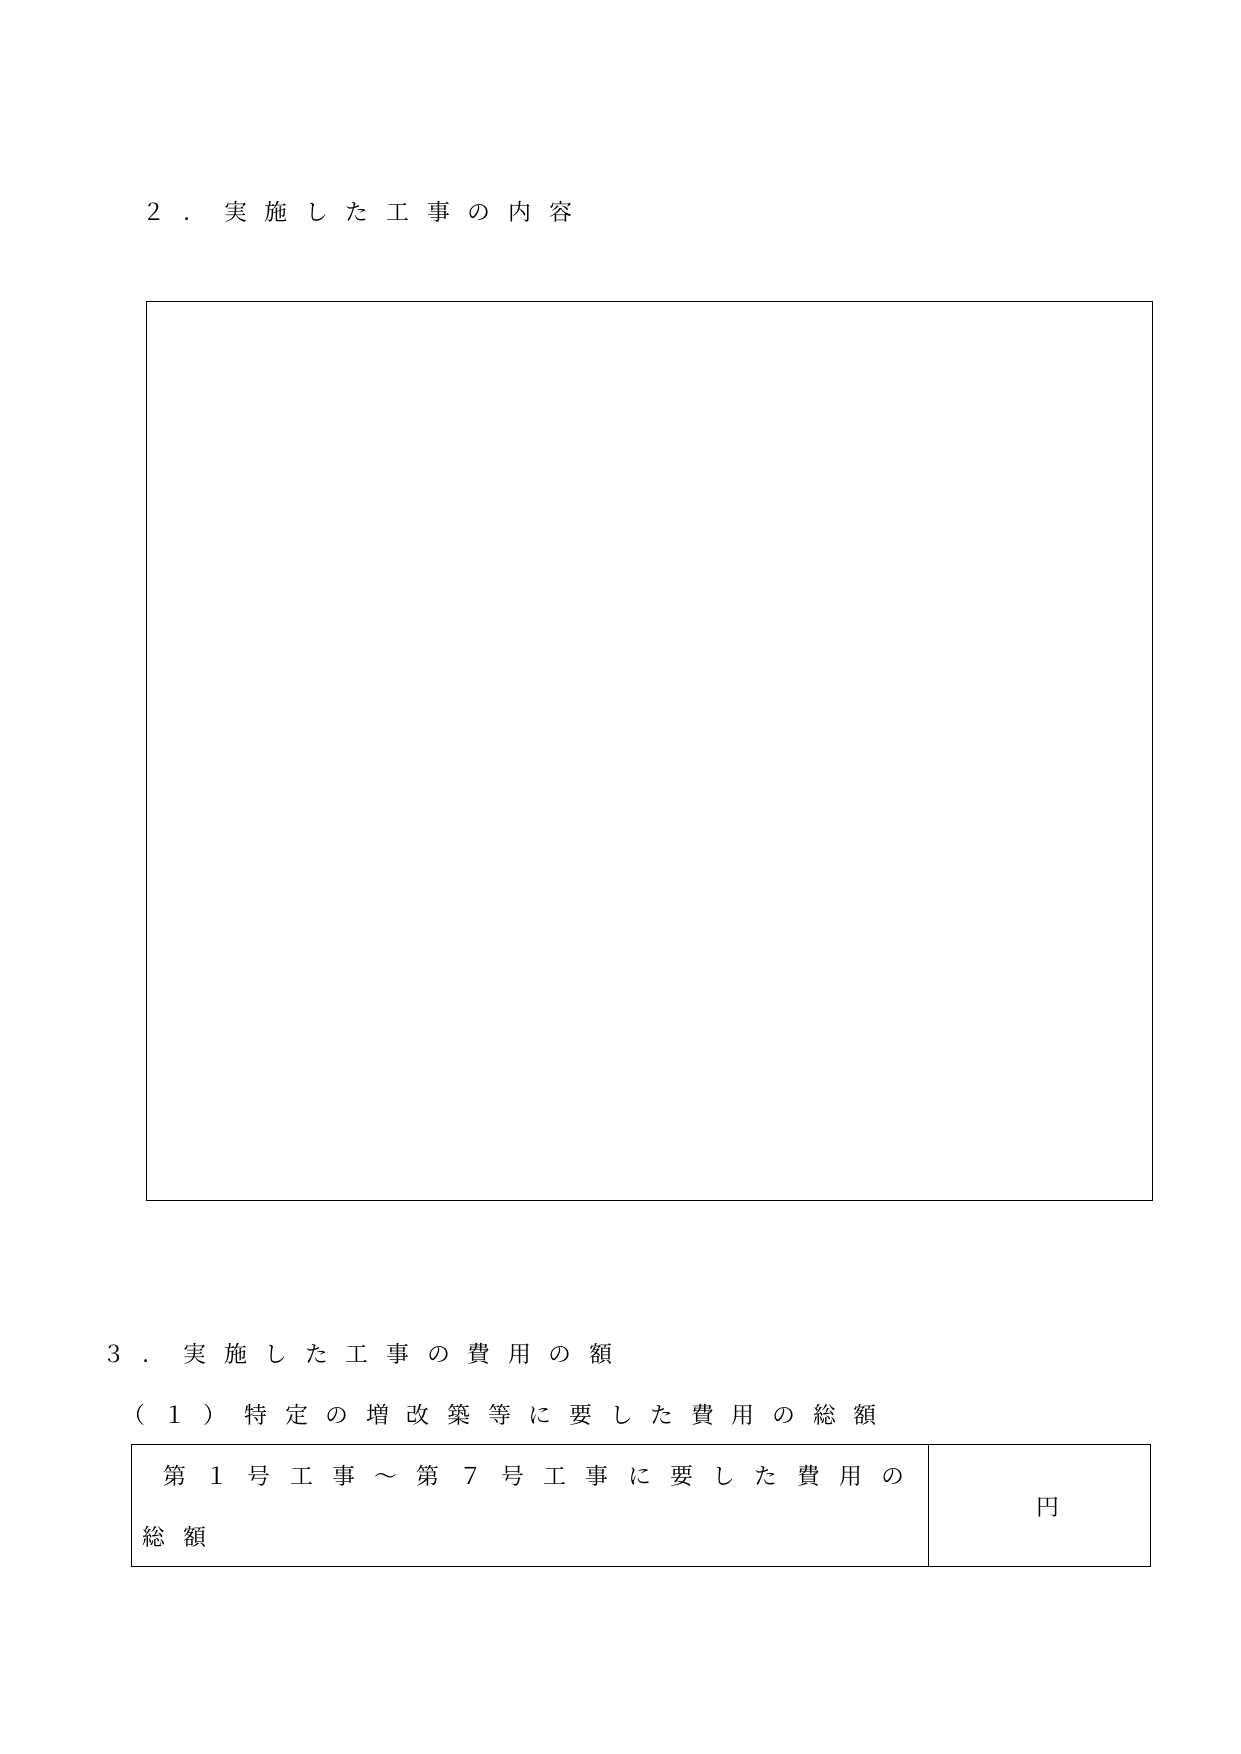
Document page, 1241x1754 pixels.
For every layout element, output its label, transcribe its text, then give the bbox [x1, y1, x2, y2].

text ３．実施した工事の費用の額 [102, 1322, 1138, 1383]
table_header 円 [929, 1445, 1150, 1566]
text （１）特定の増改築等に要した費用の総額 [117, 1383, 1138, 1443]
text ２．実施した工事の内容 [102, 180, 1138, 240]
table_header 第１号工事～第７号工事に要した費用の総額 [132, 1445, 928, 1566]
table_header [147, 302, 1152, 1200]
